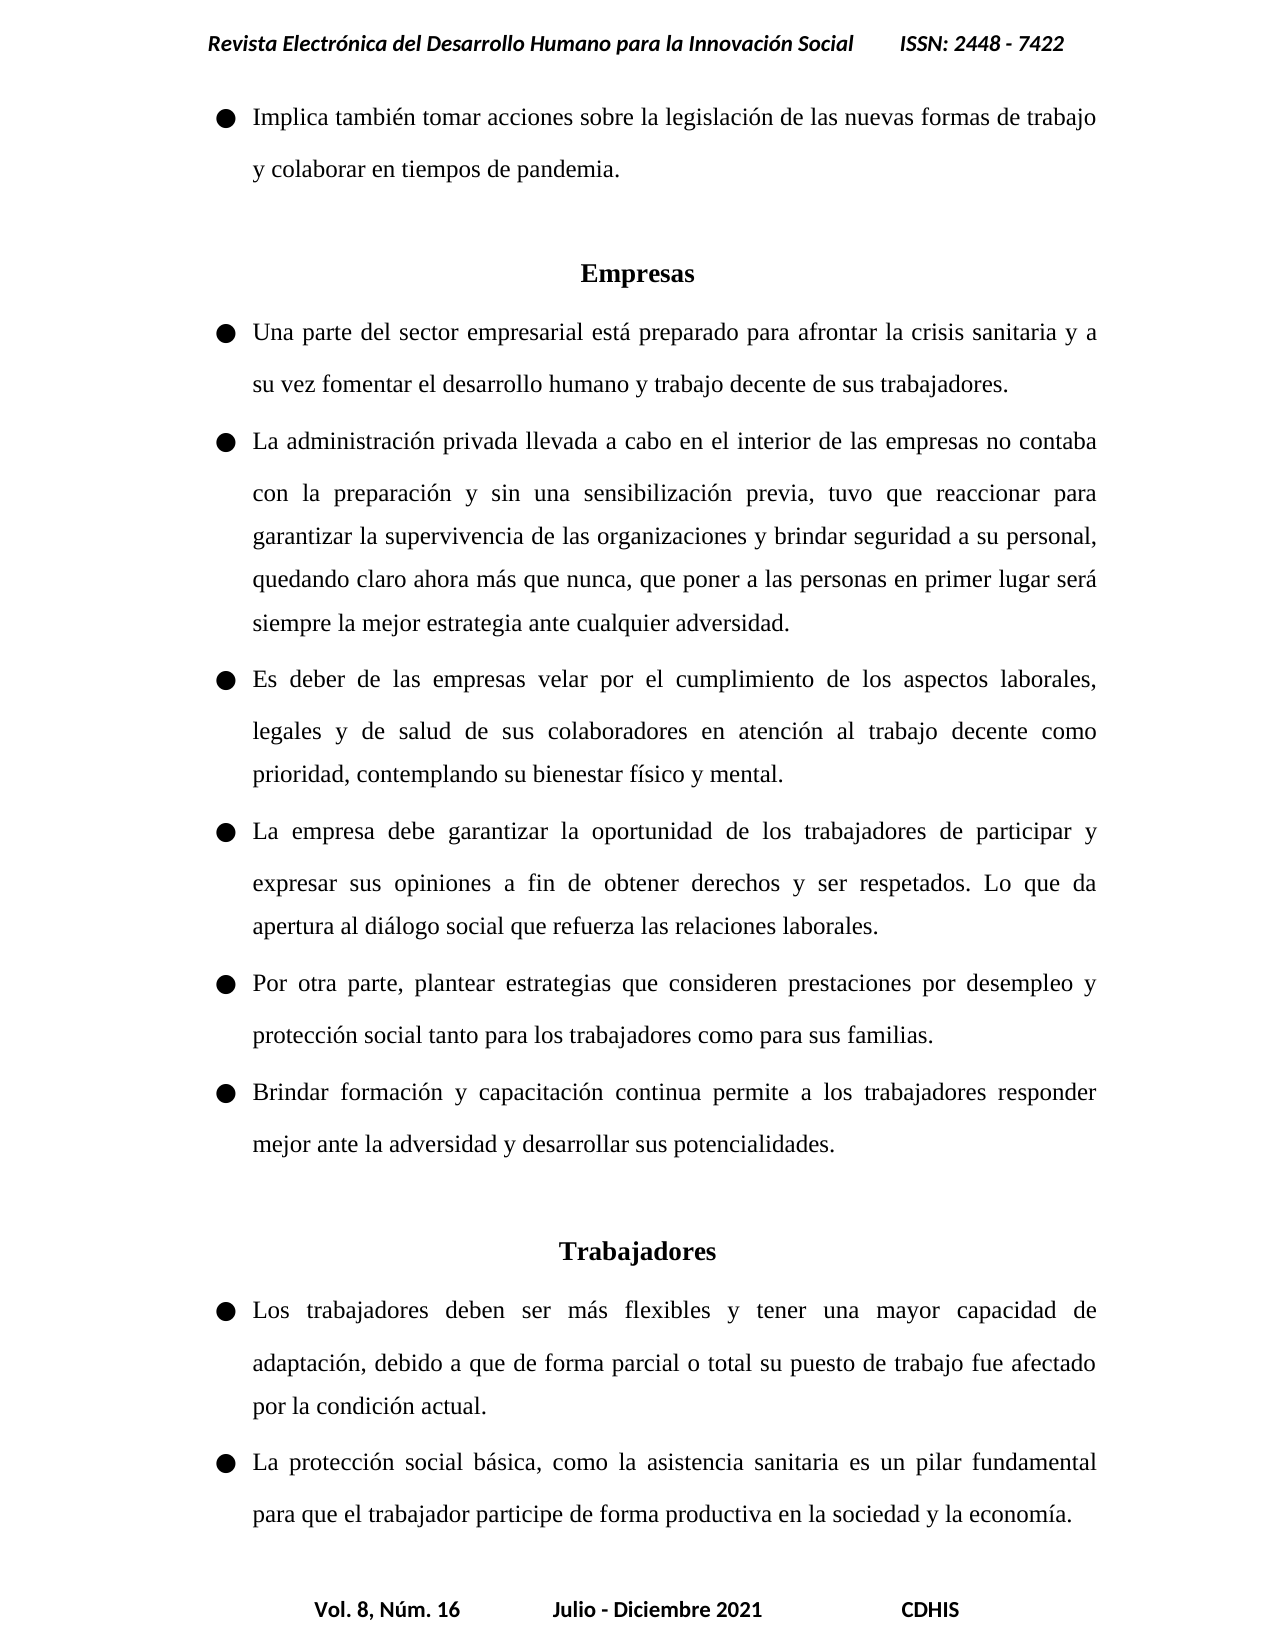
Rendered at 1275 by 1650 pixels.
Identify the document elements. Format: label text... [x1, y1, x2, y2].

list Brindar formación y capacitación continua permite a los trabajadores responder mejor ante la adversidad y desarrollar sus potencialidades. [215, 1063, 1098, 1158]
text Trabajadores [177, 1235, 1098, 1266]
list La administración privada llevada a cabo en el interior de las empresas no contaba con la preparación y sin una sensibilización previa, tuvo que reaccionar para garantizar la supervivencia de las organizaciones y brindar seguridad a su personal, quedando claro ahora más que nunca, que poner a las personas en primer lugar será siempre la mejor estrategia ante cualquier adversidad. [215, 413, 1098, 636]
list Es deber de las empresas velar por el cumplimiento de los aspectos laborales, legales y de salud de sus colaboradores en atención al trabajo decente como prioridad, contemplando su bienestar físico y mental. [215, 651, 1098, 788]
list La empresa debe garantizar la oportunidad de los trabajadores de participar y expresar sus opiniones a fin de obtener derechos y ser respetados. Lo que da apertura al diálogo social que refuerza las relaciones laborales. [215, 803, 1098, 940]
list Una parte del sector empresarial está preparado para afrontar la crisis sanitaria y a su vez fomentar el desarrollo humano y trabajo decente de sus trabajadores. [215, 304, 1098, 398]
list Implica también tomar acciones sobre la legislación de las nuevas formas de trabajo y colaborar en tiempos de pandemia. [215, 89, 1098, 183]
list Por otra parte, plantear estrategias que consideren prestaciones por desempleo y protección social tanto para los trabajadores como para sus familias. [215, 954, 1098, 1049]
text Empresas [177, 257, 1098, 288]
list La protección social básica, como la asistencia sanitaria es un pilar fundamental para que el trabajador participe de forma productiva en la sociedad y la economía. [215, 1434, 1098, 1528]
list Los trabajadores deben ser más flexibles y tener una mayor capacidad de adaptación, debido a que de forma parcial o total su puesto de trabajo fue afectado por la condición actual. [215, 1282, 1098, 1419]
